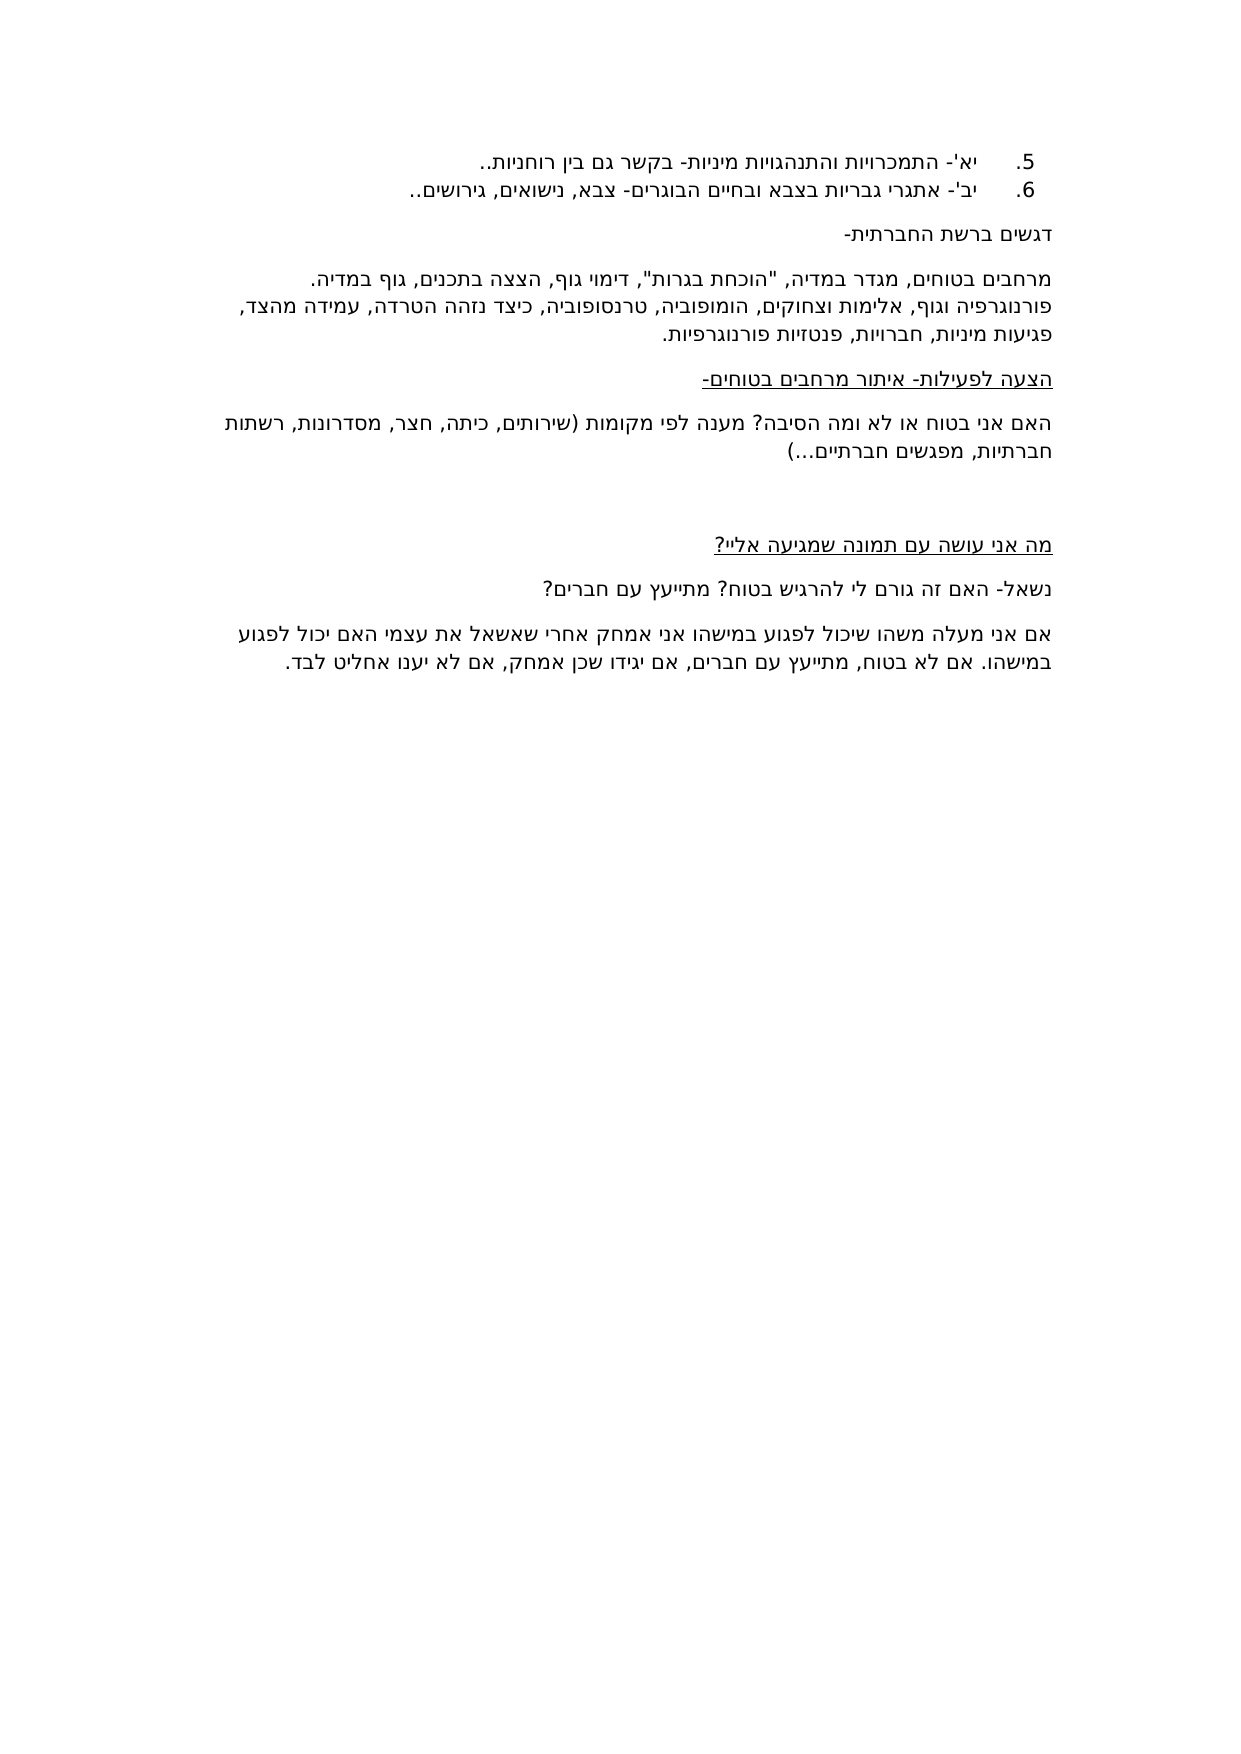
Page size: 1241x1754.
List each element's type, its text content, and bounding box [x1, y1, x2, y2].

text מה אני עושה עם תמונה שמגיעה אליי? [187, 533, 1053, 557]
text נשאל- האם זה גורם לי להרגיש בטוח? מתייעץ עם חברים? [187, 577, 1053, 602]
text אם אני מעלה משהו שיכול לפגוע במישהו אני אמחק אחרי שאשאל את עצמי האם יכול לפגוע במישהו. אם לא בטוח, מתייעץ עם חברים, אם יגידו שכן אמחק, אם לא יענו אחליט לבד. [187, 622, 1053, 674]
list יא'- התמכרויות והתנהגויות מיניות- בקשר גם בין רוחניות.. [187, 150, 1015, 174]
text מרחבים בטוחים, מגדר במדיה, "הוכחת בגרות", דימוי גוף, הצצה בתכנים, גוף במדיה. פורנוגרפיה וגוף, אלימות וצחוקים, הומופוביה, טרנסופוביה, כיצד נזהה הטרדה, עמידה מהצד, פגיעות מיניות, חברויות, פנטזיות פורנוגרפיות. [187, 267, 1053, 347]
text האם אני בטוח או לא ומה הסיבה? מענה לפי מקומות (שירותים, כיתה, חצר, מסדרונות, רשתות חברתיות, מפגשים חברתיים...) [187, 411, 1053, 463]
list יב'- אתגרי גבריות בצבא ובחיים הבוגרים- צבא, נישואים, גירושים.. [187, 178, 1015, 202]
text דגשים ברשת החברתית- [187, 222, 1053, 247]
text הצעה לפעילות- איתור מרחבים בטוחים- [187, 367, 1053, 391]
